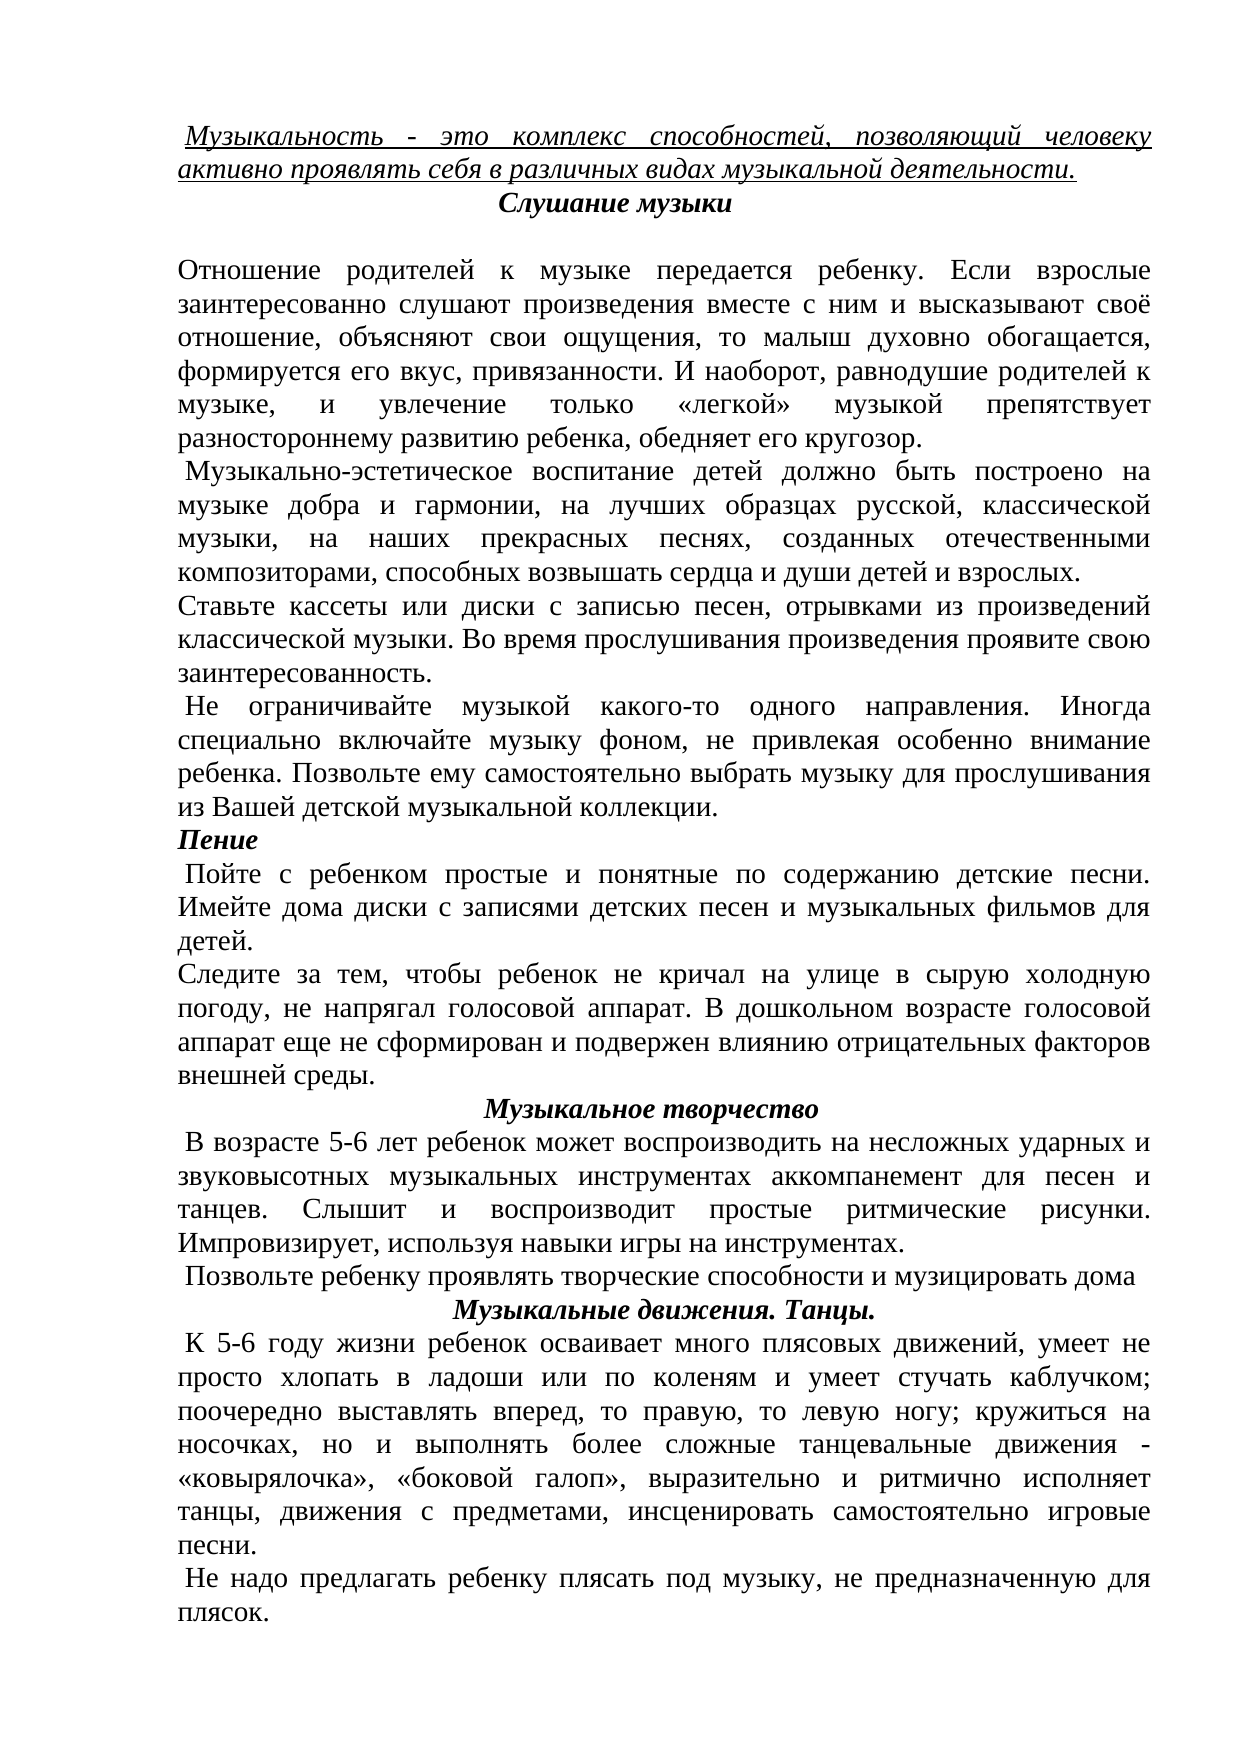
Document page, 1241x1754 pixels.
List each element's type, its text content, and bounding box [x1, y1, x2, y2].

text Следите за тем, чтобы ребенок не кричал на улице в сырую холодную погоду, не напрягал голосовой аппарат. В дошкольном возрасте голосовой аппарат еще не сформирован и подвержен влиянию отрицательных факторов внешней среды. [177, 957, 1152, 1091]
text Отношение родителей к музыке передается ребенку. Если взрослые заинтересованно слушают произведения вместе с ним и высказывают своё отношение, объясняют свои ощущения, то малыш духовно обогащается, формируется его вкус, привязанности. И наоборот, равнодушие родителей к музыке, и увлечение только «легкой» музыкой препятствует разностороннему развитию ребенка, обедняет его кругозор. [177, 252, 1152, 453]
text Ставьте кассеты или диски с записью песен, отрывками из произведений классической музыки. Во время прослушивания произведения проявите свою заинтересованность. [177, 588, 1152, 688]
text Музыкально-эстетическое воспитание детей должно быть построено на музыке добра и гармонии, на лучших образцах русской, классической музыки, на наших прекрасных песнях, созданных отечественными композиторами, способных возвышать сердца и души детей и взрослых. [177, 453, 1152, 588]
text Пойте с ребенком простые и понятные по содержанию детские песни. Имейте дома диски с записями детских песен и музыкальных фильмов для детей. [177, 856, 1152, 957]
text Музыкальность - это комплекс способностей, позволяющий человеку активно проявлять себя в различных видах музыкальной деятельности. [177, 118, 1152, 185]
text Музыкальные движения. Танцы. [177, 1292, 1152, 1326]
text Не ограничивайте музыкой какого-то одного направления. Иногда специально включайте музыку фоном, не привлекая особенно внимание ребенка. Позвольте ему самостоятельно выбрать музыку для прослушивания из Вашей детской музыкальной коллекции. [177, 688, 1152, 822]
text Пение [177, 822, 1152, 856]
text Не надо предлагать ребенку плясать под музыку, не предназначенную для плясок. [177, 1560, 1152, 1627]
text Музыкальное творчество [177, 1091, 1152, 1124]
text В возрасте 5-6 лет ребенок может воспроизводить на несложных ударных и звуковысотных музыкальных инструментах аккомпанемент для песен и танцев. Слышит и воспроизводит простые ритмические рисунки. Импровизирует, используя навыки игры на инструментах. [177, 1124, 1152, 1258]
text Позвольте ребенку проявлять творческие способности и музицировать дома [177, 1258, 1152, 1292]
text К 5-6 году жизни ребенок осваивает много плясовых движений, умеет не просто хлопать в ладоши или по коленям и умеет стучать каблучком; поочередно выставлять вперед, то правую, то левую ногу; кружиться на носочках, но и выполнять более сложные танцевальные движения - «ковырялочка», «боковой галоп», выразительно и ритмично исполняет танцы, движения с предметами, инсценировать самостоятельно игровые песни. [177, 1326, 1152, 1560]
text Слушание музыки [177, 185, 1152, 219]
